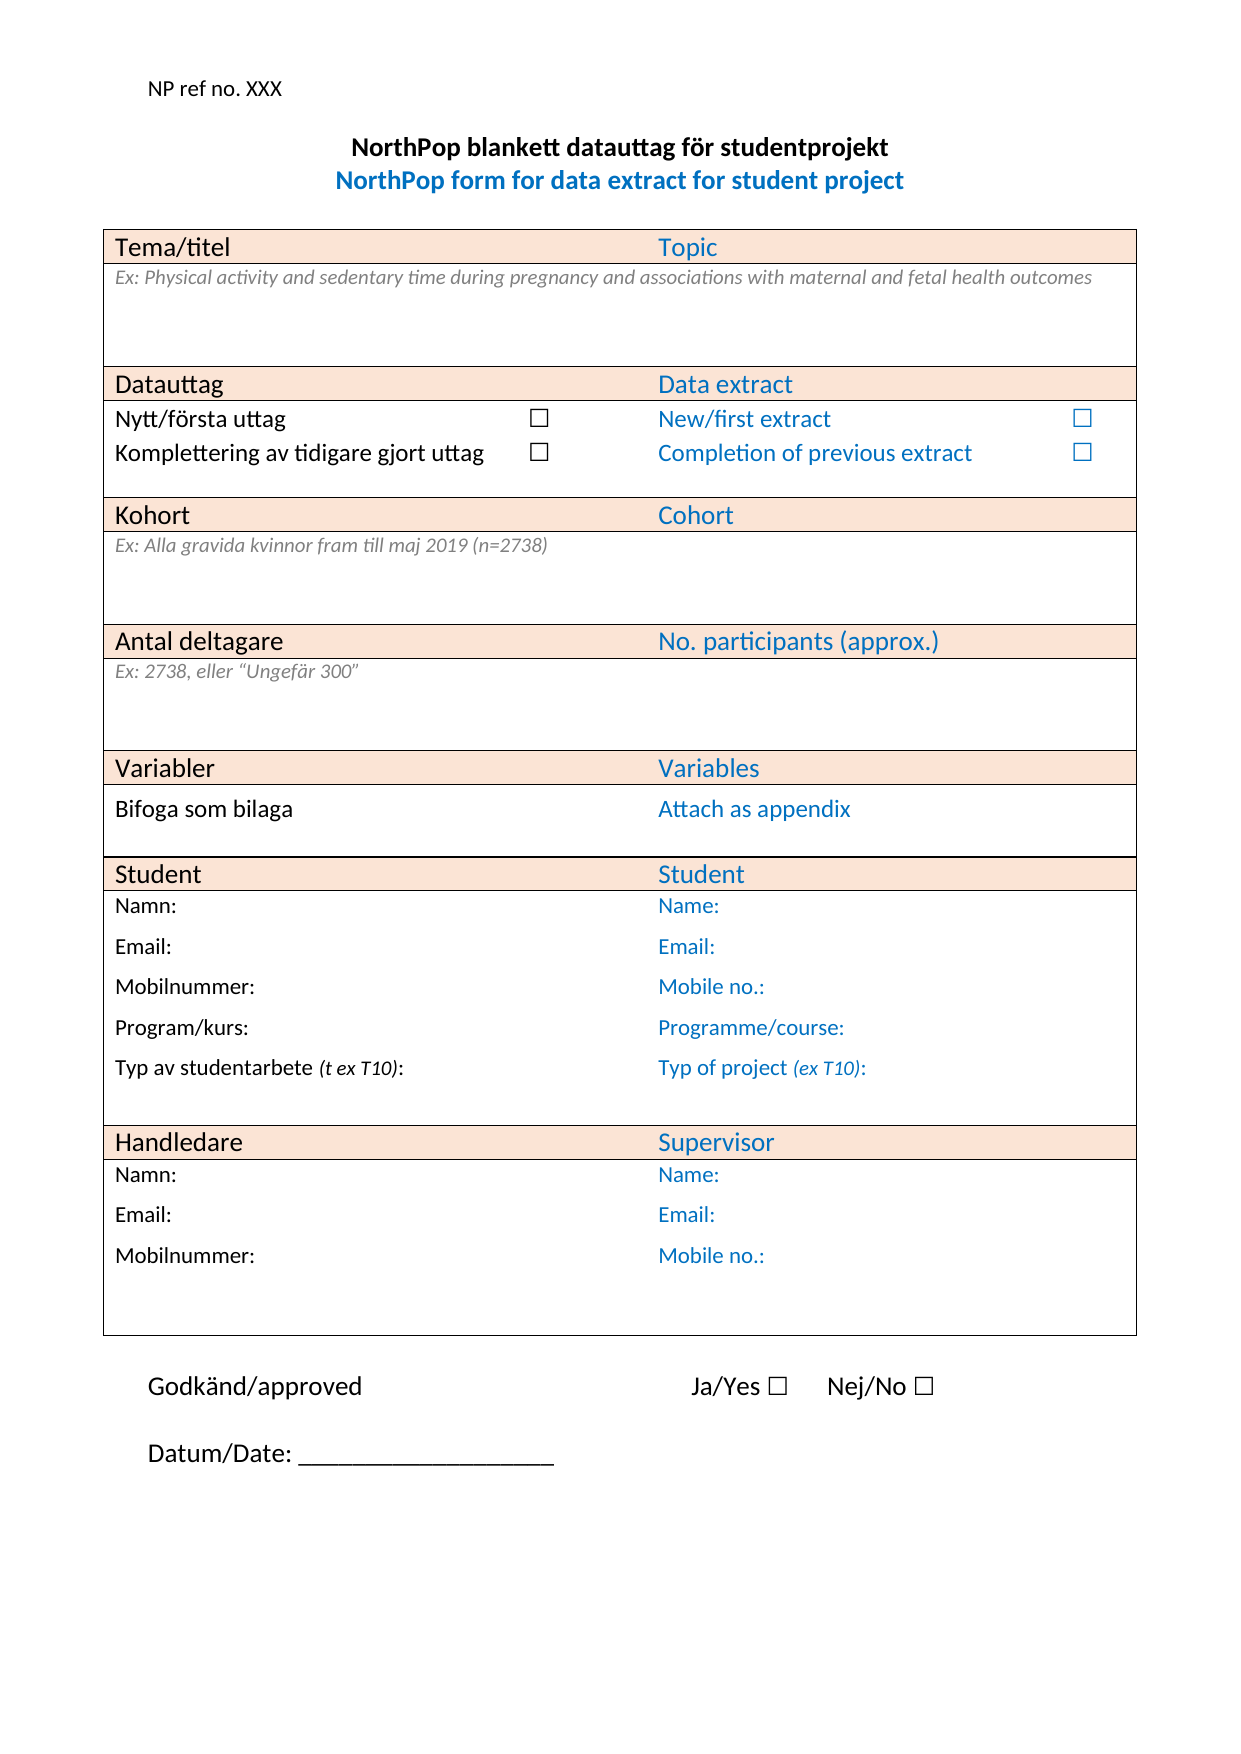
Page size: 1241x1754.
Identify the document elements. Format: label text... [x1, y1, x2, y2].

table_cell Kohort Cohort [104, 498, 1136, 531]
table_cell Handledare Supervisor [104, 1126, 1136, 1159]
table_header Tema/titel Topic [104, 230, 1136, 263]
table_cell Datauttag Data extract [104, 367, 1136, 400]
table_cell Namn: Name: Email: Email: Mobilnummer: Mobile no.: [104, 1160, 1136, 1335]
table_cell Ex: Alla gravida kvinnor fram till maj 2019 (n=2738) [104, 532, 1136, 623]
table_cell Student Student [104, 858, 1136, 890]
table_cell Ex: 2738, eller “Ungefär 300” [104, 659, 1136, 750]
text Datum/Date: ___________________ [148, 1436, 1092, 1469]
text NorthPop blankett datauttag för studentprojekt [148, 130, 1092, 163]
table_cell Variabler Variables [104, 751, 1136, 784]
text NorthPop form for data extract for student project [148, 163, 1092, 196]
table_cell Namn: Name: Email: Email: Mobilnummer: Mobile no.: Program/kurs: Programme/course: Typ av studentarbete (t ex T10): Typ of project (ex T10): [104, 891, 1136, 1124]
table_cell Nytt/första uttag New/first extract Komplettering av tidigare gjort uttag Completion of previous extract [104, 401, 1136, 497]
table_cell Bifoga som bilaga Attach as appendix [104, 785, 1136, 856]
text Godkänd/approved Ja/Yes Nej/No [148, 1369, 1092, 1403]
table_cell Antal deltagare No. participants (approx.) [104, 625, 1136, 658]
table_cell Ex: Physical activity and sedentary time during pregnancy and associations with maternal and fetal health outcomes [104, 264, 1136, 366]
